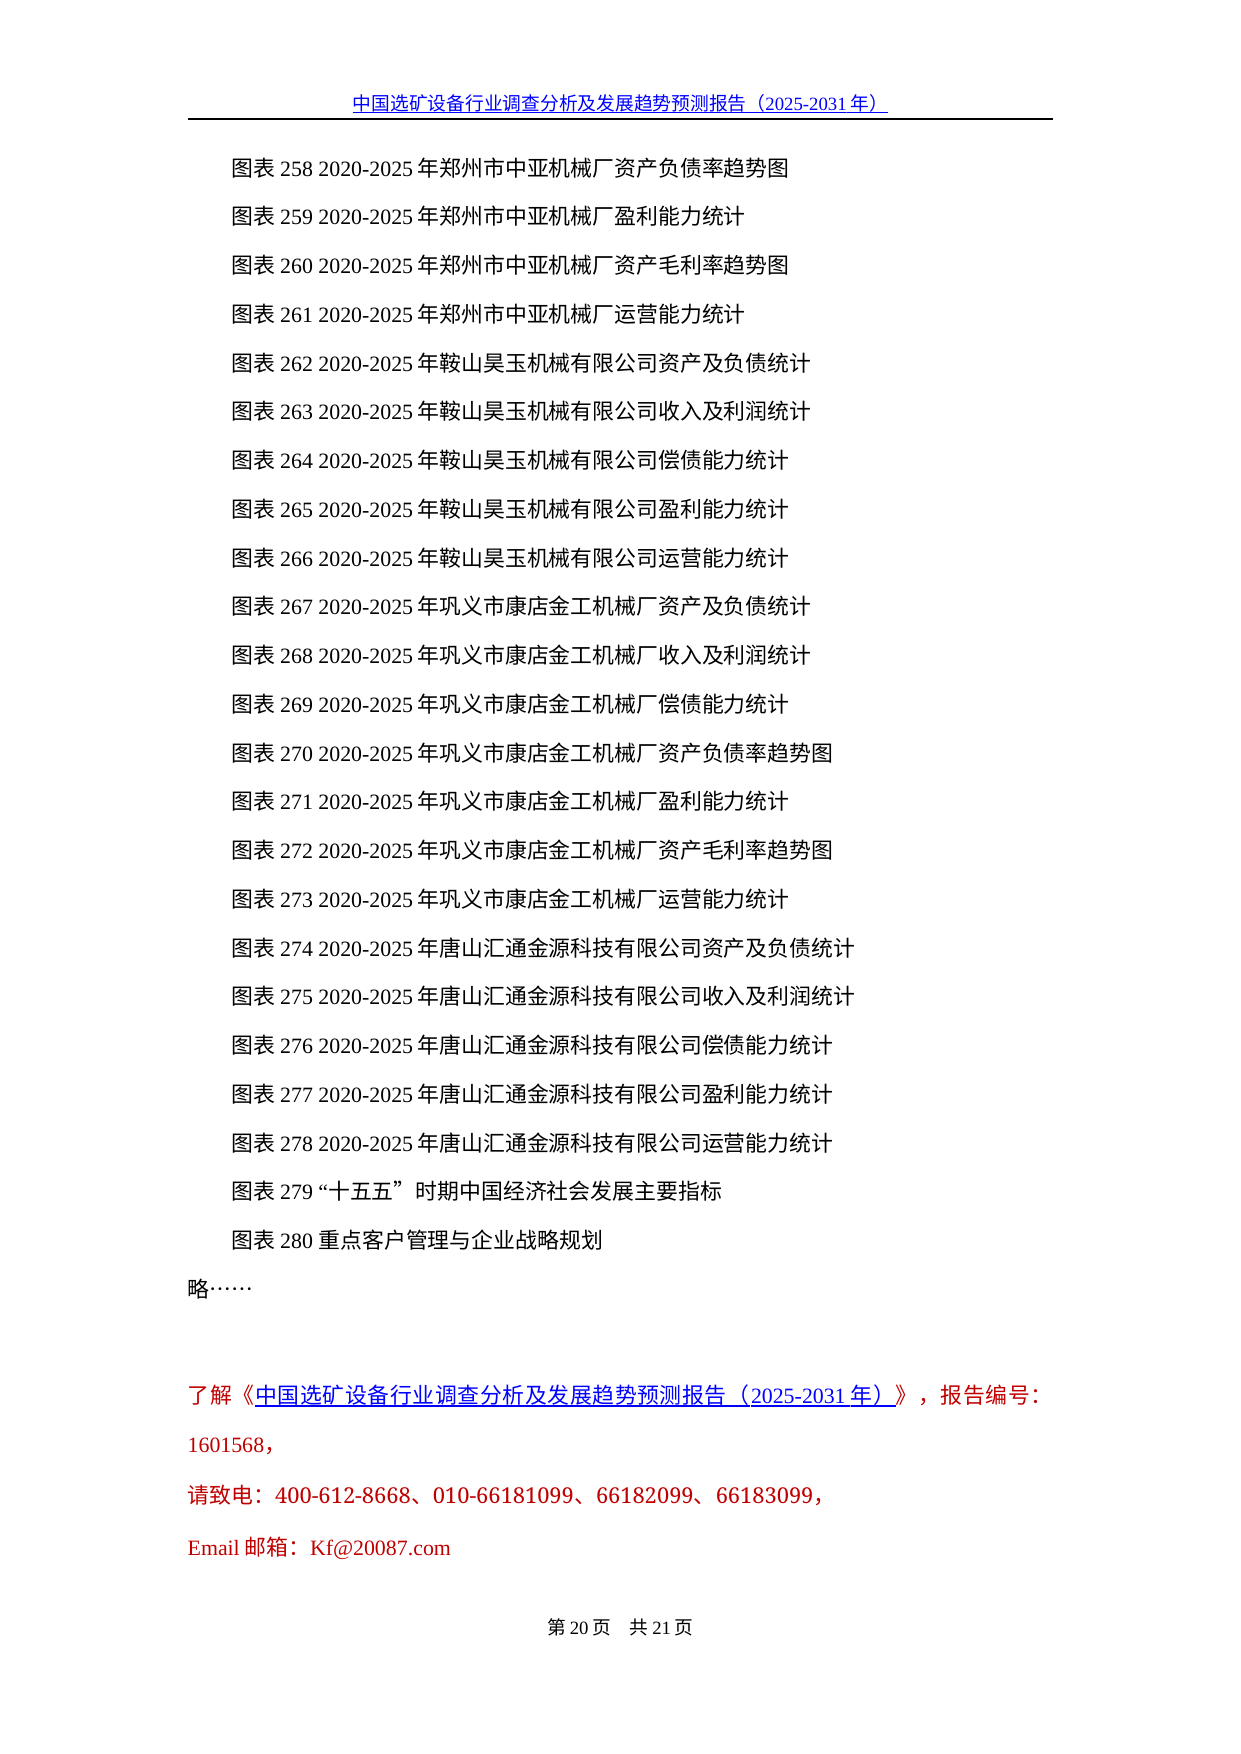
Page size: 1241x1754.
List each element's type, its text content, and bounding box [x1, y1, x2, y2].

text Email邮箱：Kf@20087.com [187, 1530, 1053, 1562]
text 请致电：400-612-8668、010-66181099、66182099、66183099， [187, 1478, 1053, 1511]
text 了解《中国选矿设备行业调查分析及发展趋势预测报告（2025-2031年）》，报告编号：1601568， [187, 1378, 1053, 1459]
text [187, 150, 1053, 1304]
